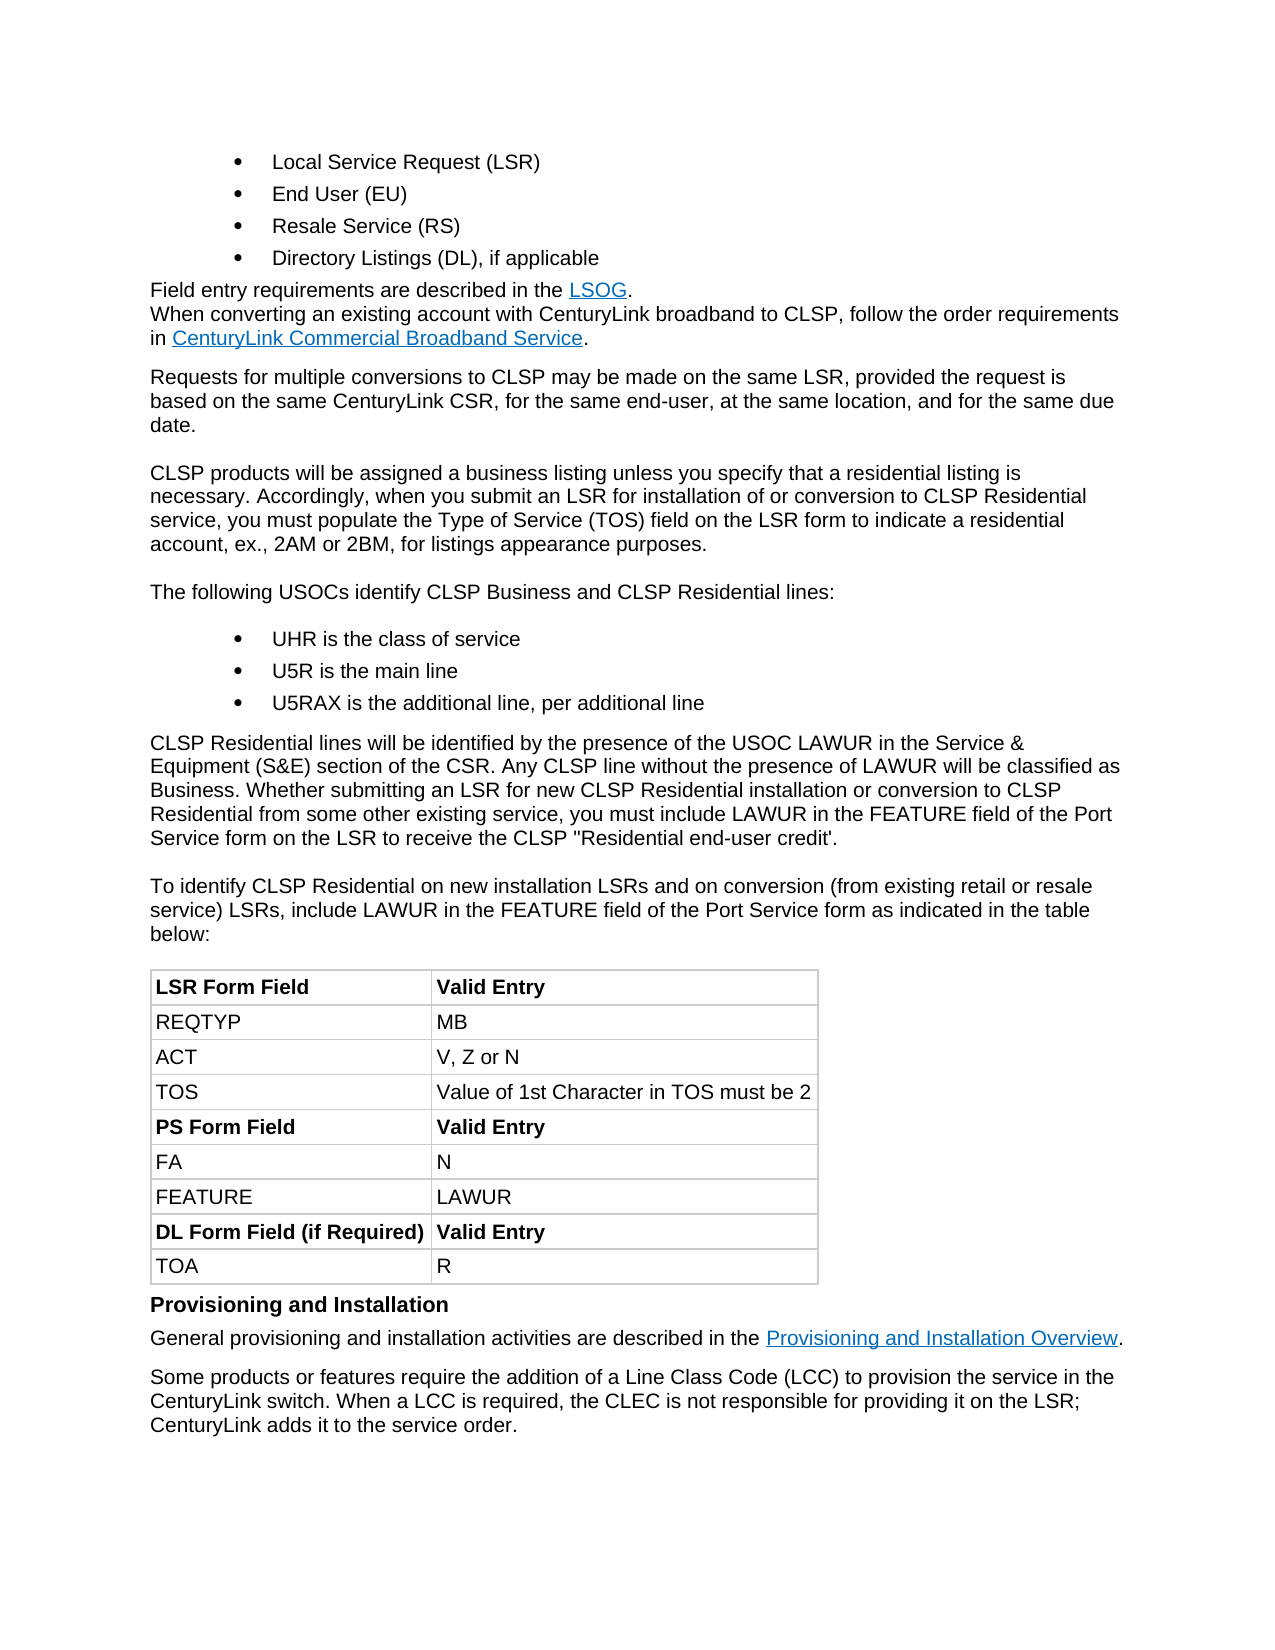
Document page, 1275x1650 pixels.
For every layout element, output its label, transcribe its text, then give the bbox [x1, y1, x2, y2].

table_cell R [432, 1250, 817, 1283]
table_header LSR Form Field [152, 971, 431, 1004]
table_cell Valid Entry [432, 1110, 817, 1143]
text Provisioning and Installation [150, 1292, 1125, 1318]
text CLSP Residential lines will be identified by the presence of the USOC LAWUR in the Service & Equipment (S&E) section of the CSR. Any CLSP line without the presence of LAWUR will be classified as Business. Whether submitting an LSR for new CLSP Residential installation or conversion to CLSP Residential from some other existing service, you must include LAWUR in the FEATURE field of the Port Service form on the LSR to receive the CLSP "Residential end-user credit'. [150, 730, 1125, 850]
table_cell FA [152, 1145, 431, 1178]
table_cell V, Z or N [432, 1040, 817, 1074]
table_cell DL Form Field (if Required) [152, 1215, 431, 1248]
list End User (EU) [234, 182, 1125, 206]
text To identify CLSP Residential on new installation LSRs and on conversion (from existing retail or resale service) LSRs, include LAWUR in the FEATURE field of the Port Service form as indicated in the table below: [150, 874, 1125, 946]
table_cell TOS [152, 1075, 431, 1108]
list UHR is the class of service [234, 627, 1125, 651]
text When converting an existing account with CenturyLink broadband to CLSP, follow the order requirements in CenturyLink Commercial Broadband Service. [150, 301, 1125, 349]
table_cell Value of 1st Character in TOS must be 2 [432, 1075, 817, 1108]
text The following USOCs identify CLSP Business and CLSP Residential lines: [150, 579, 1125, 603]
table_cell N [432, 1145, 817, 1178]
table_cell MB [432, 1006, 817, 1039]
text CLSP products will be assigned a business listing unless you specify that a residential listing is necessary. Accordingly, when you submit an LSR for installation of or conversion to CLSP Residential service, you must populate the Type of Service (TOS) field on the LSR form to indicate a residential account, ex., 2AM or 2BM, for listings appearance purposes. [150, 460, 1125, 556]
list Directory Listings (DL), if applicable [234, 246, 1125, 270]
list Resale Service (RS) [234, 214, 1125, 238]
list U5R is the main line [234, 659, 1125, 683]
table_cell TOA [152, 1250, 431, 1283]
list Local Service Request (LSR) [234, 150, 1125, 174]
text Field entry requirements are described in the LSOG. [150, 277, 1125, 301]
text General provisioning and installation activities are described in the Provisioning and Installation Overview. [150, 1325, 1125, 1349]
list U5RAX is the additional line, per additional line [234, 691, 1125, 715]
table_cell FEATURE [152, 1180, 431, 1213]
table_cell ACT [152, 1040, 431, 1074]
table_cell REQTYP [152, 1006, 431, 1039]
table_cell LAWUR [432, 1180, 817, 1213]
table_cell PS Form Field [152, 1110, 431, 1143]
table_header Valid Entry [432, 971, 817, 1004]
table_cell Valid Entry [432, 1215, 817, 1248]
text Requests for multiple conversions to CLSP may be made on the same LSR, provided the request is based on the same CenturyLink CSR, for the same end-user, at the same location, and for the same due date. [150, 365, 1125, 437]
text Some products or features require the addition of a Line Class Code (LCC) to provision the service in the CenturyLink switch. When a LCC is required, the CLEC is not responsible for providing it on the LSR; CenturyLink adds it to the service order. [150, 1365, 1125, 1437]
